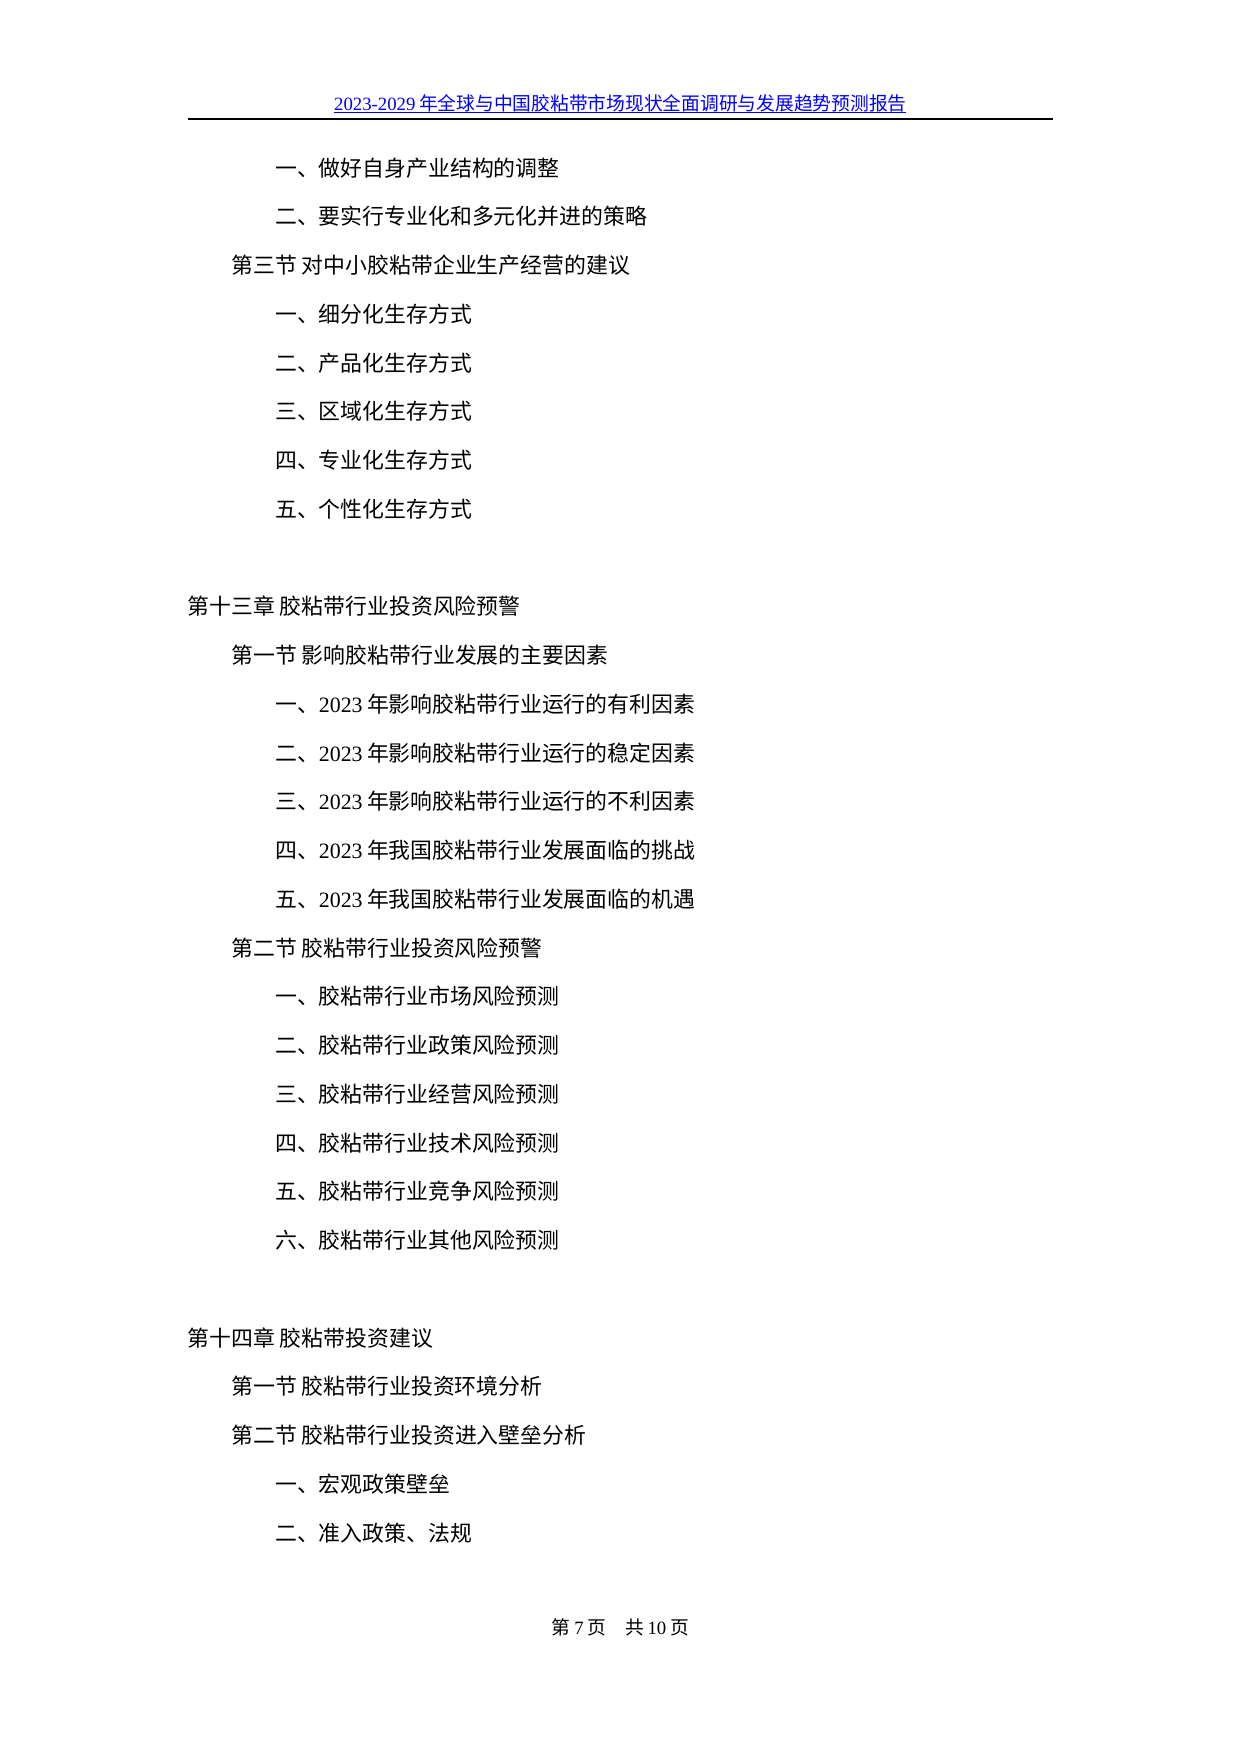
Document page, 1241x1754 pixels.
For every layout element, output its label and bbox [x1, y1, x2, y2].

text [187, 150, 1053, 1548]
